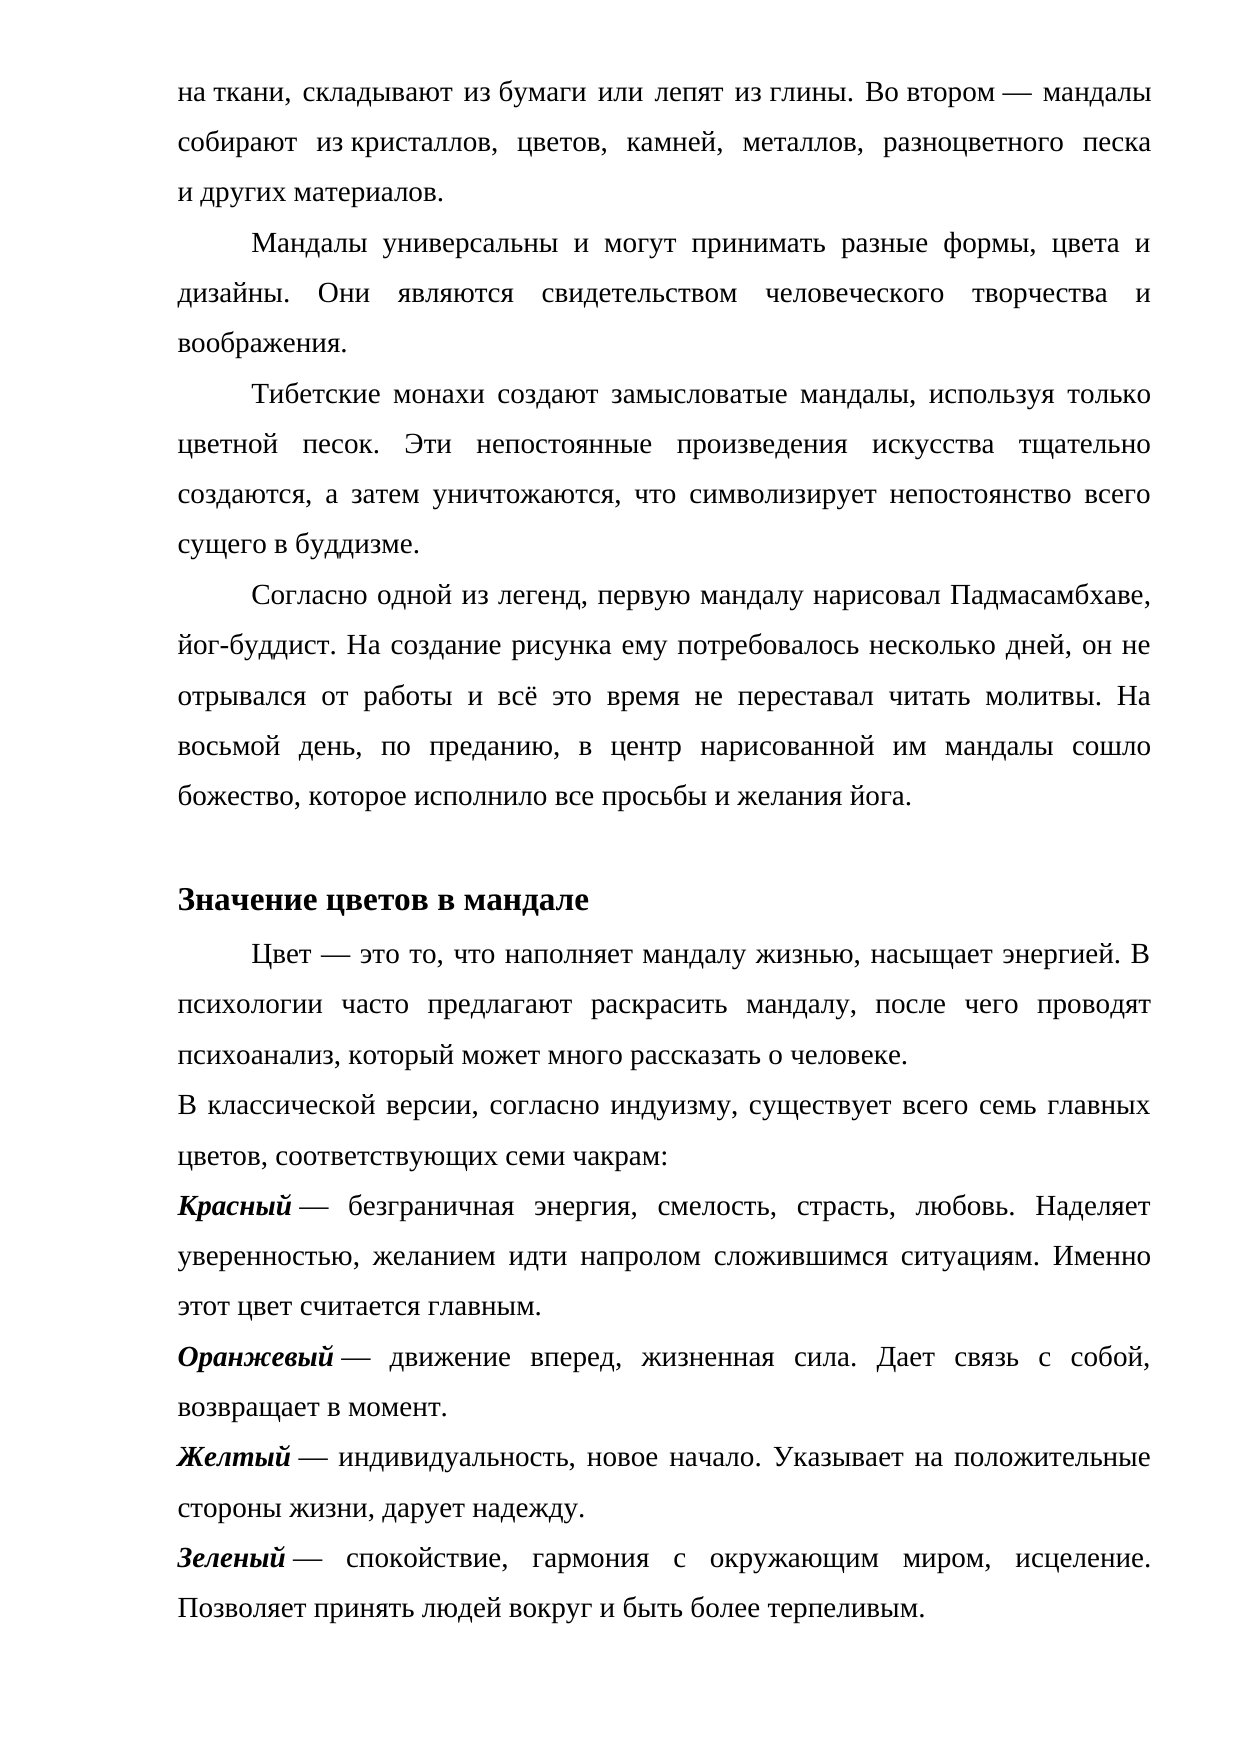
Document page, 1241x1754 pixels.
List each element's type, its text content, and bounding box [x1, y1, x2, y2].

text Согласно одной из легенд, первую мандалу нарисовал Падмасамбхаве, йог-буддист. На создание рисунка ему потребовалось несколько дней, он не отрывался от работы и всё это время не переставал читать молитвы. На восьмой день, по преданию, в центр нарисованной им мандалы сошло божество, которое исполнило все просьбы и желания йога. [177, 577, 1152, 812]
text Цвет — это то, что наполняет мандалу жизнью, насыщает энергией. В психологии часто предлагают раскрасить мандалу, после чего проводят психоанализ, который может много рассказать о человеке. [177, 936, 1152, 987]
text Значение цветов в мандале [177, 879, 1152, 917]
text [177, 158, 1152, 208]
text В классической версии, согласно индуизму, существует всего семь главных цветов, соответствующих семи чакрам: [177, 1087, 1152, 1171]
text Оранжевый — движение вперед, жизненная сила. Дает связь с собой, возвращает в момент. [177, 1339, 1152, 1423]
text Красный — безграничная энергия, смелость, страсть, любовь. Наделяет уверенностью, желанием идти напролом сложившимся ситуациям. Именно этот цвет считается главным. [177, 1188, 1152, 1322]
text Тибетские монахи создают замысловатые мандалы, используя только цветной песок. Эти непостоянные произведения искусства тщательно создаются, а затем уничтожаются, что символизирует непостоянство всего сущего в буддизме. [177, 376, 1152, 560]
text Зеленый — спокойствие, гармония с окружающим миром, исцеление. Позволяет принять людей вокруг и быть более терпеливым. [177, 1540, 1152, 1624]
text Мандалы универсальны и могут принимать разные формы, цвета и дизайны. Они являются свидетельством человеческого творчества и воображения. [177, 225, 1152, 359]
text Желтый — индивидуальность, новое начало. Указывает на положительные стороны жизни, дарует надежду. [177, 1439, 1152, 1523]
text Цвет — это то, что наполняет мандалу жизнью, насыщает энергией. В психологии часто предлагают раскрасить мандалу, после чего проводят психоанализ, который может много рассказать о человеке. [177, 1020, 1152, 1071]
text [177, 95, 1152, 124]
